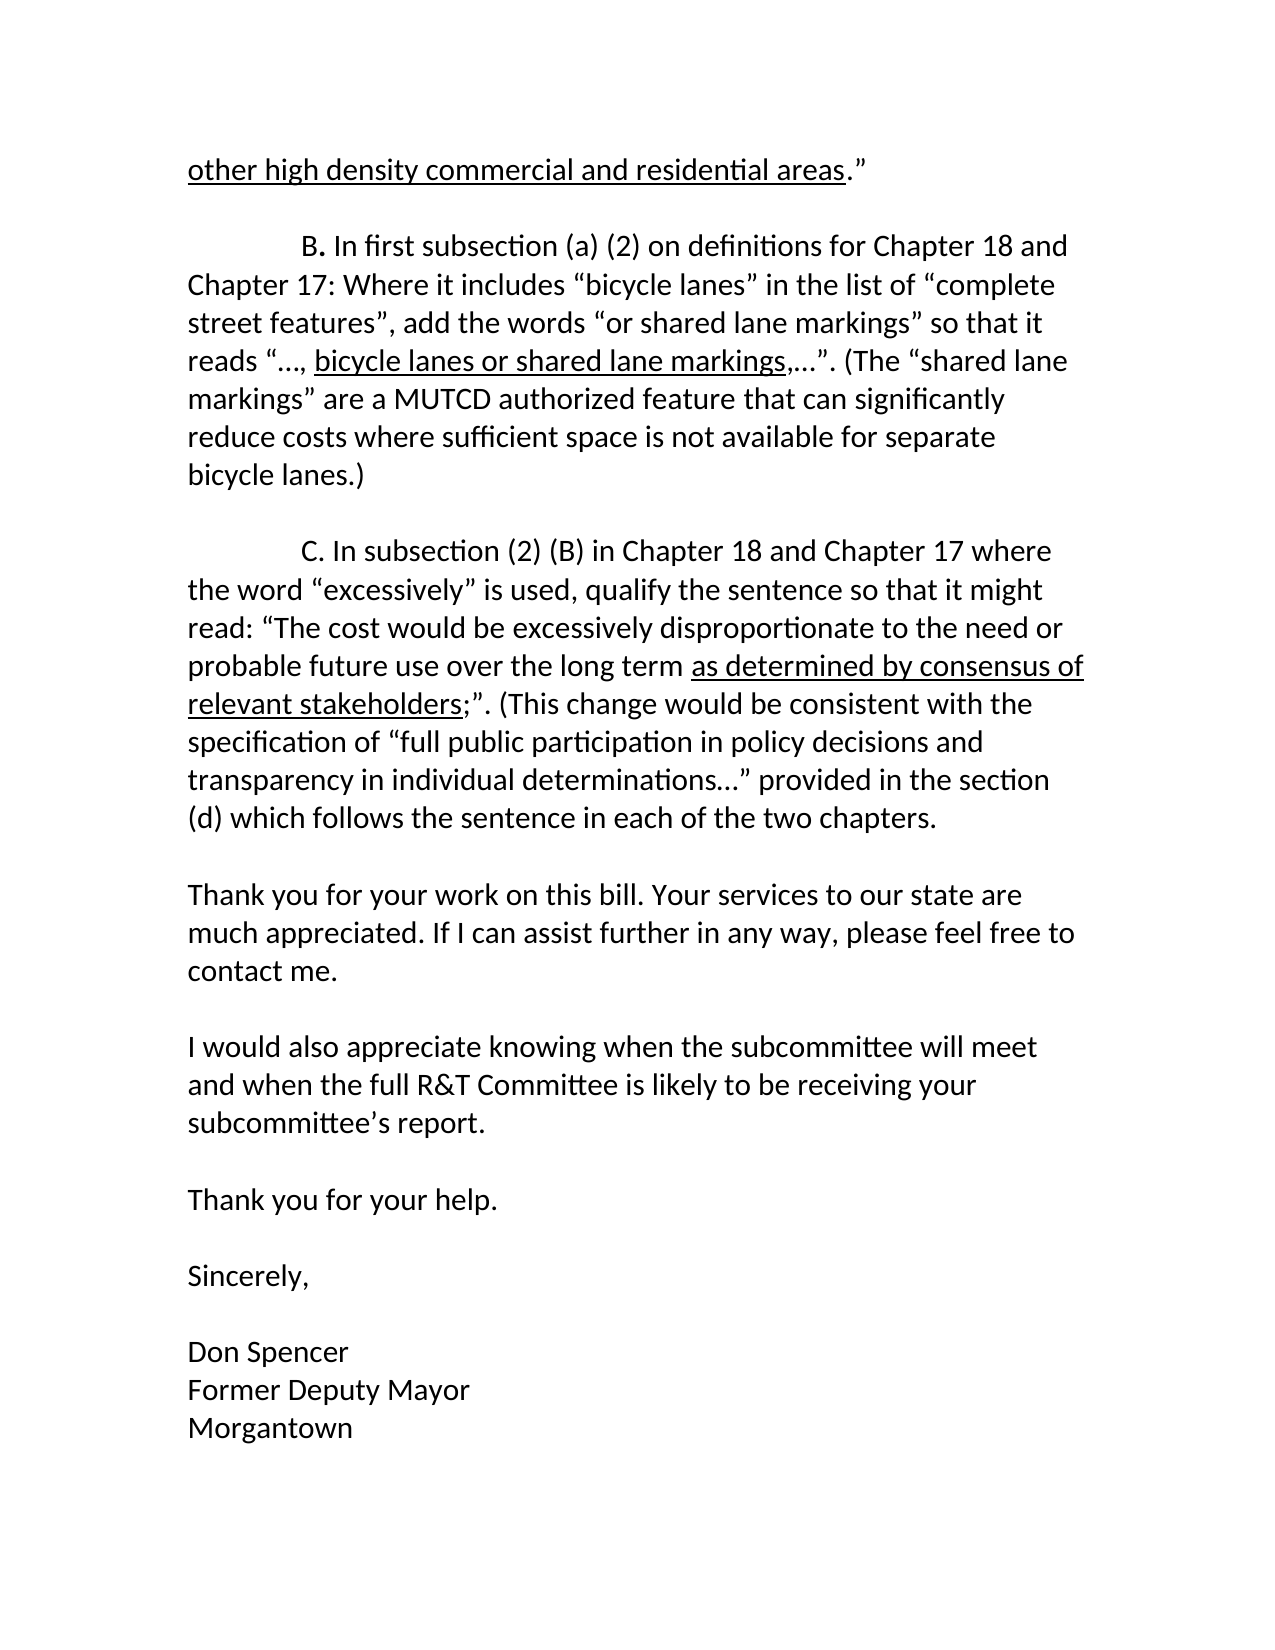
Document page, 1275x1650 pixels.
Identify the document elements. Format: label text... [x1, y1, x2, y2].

text Thank you for your help. [187, 1179, 1087, 1218]
text C. In subsection (2) (B) in Chapter 18 and Chapter 17 where the word “excessively” is used, qualify the sentence so that it might read: “The cost would be excessively disproportionate to the need or probable future use over the long term as determined by consensus of relevant stakeholders;”. (This change would be consistent with the specification of “full public participation in policy decisions and transparency in individual determinations…” provided in the section (d) which follows the sentence in each of the two chapters. [187, 531, 1087, 836]
text B. In first subsection (a) (2) on definitions for Chapter 18 and Chapter 17: Where it includes “bicycle lanes” in the list of “complete street features”, add the words “or shared lane markings” so that it reads “…, bicycle lanes or shared lane markings,…”. (The “shared lane markings” are a MUTCD authorized feature that can significantly reduce costs where sufficient space is not available for separate bicycle lanes.) [187, 226, 1087, 493]
text Former Deputy Mayor [187, 1370, 1087, 1408]
text Sincerely, [187, 1256, 1087, 1294]
text Morgantown [187, 1408, 1087, 1446]
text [187, 150, 1087, 188]
text I would also appreciate knowing when the subcommittee will meet and when the full R&T Committee is likely to be receiving your subcommittee’s report. [187, 1027, 1087, 1141]
text Thank you for your work on this bill. Your services to our state are much appreciated. If I can assist further in any way, please feel free to contact me. [187, 874, 1087, 989]
text Don Spencer [187, 1332, 1087, 1370]
